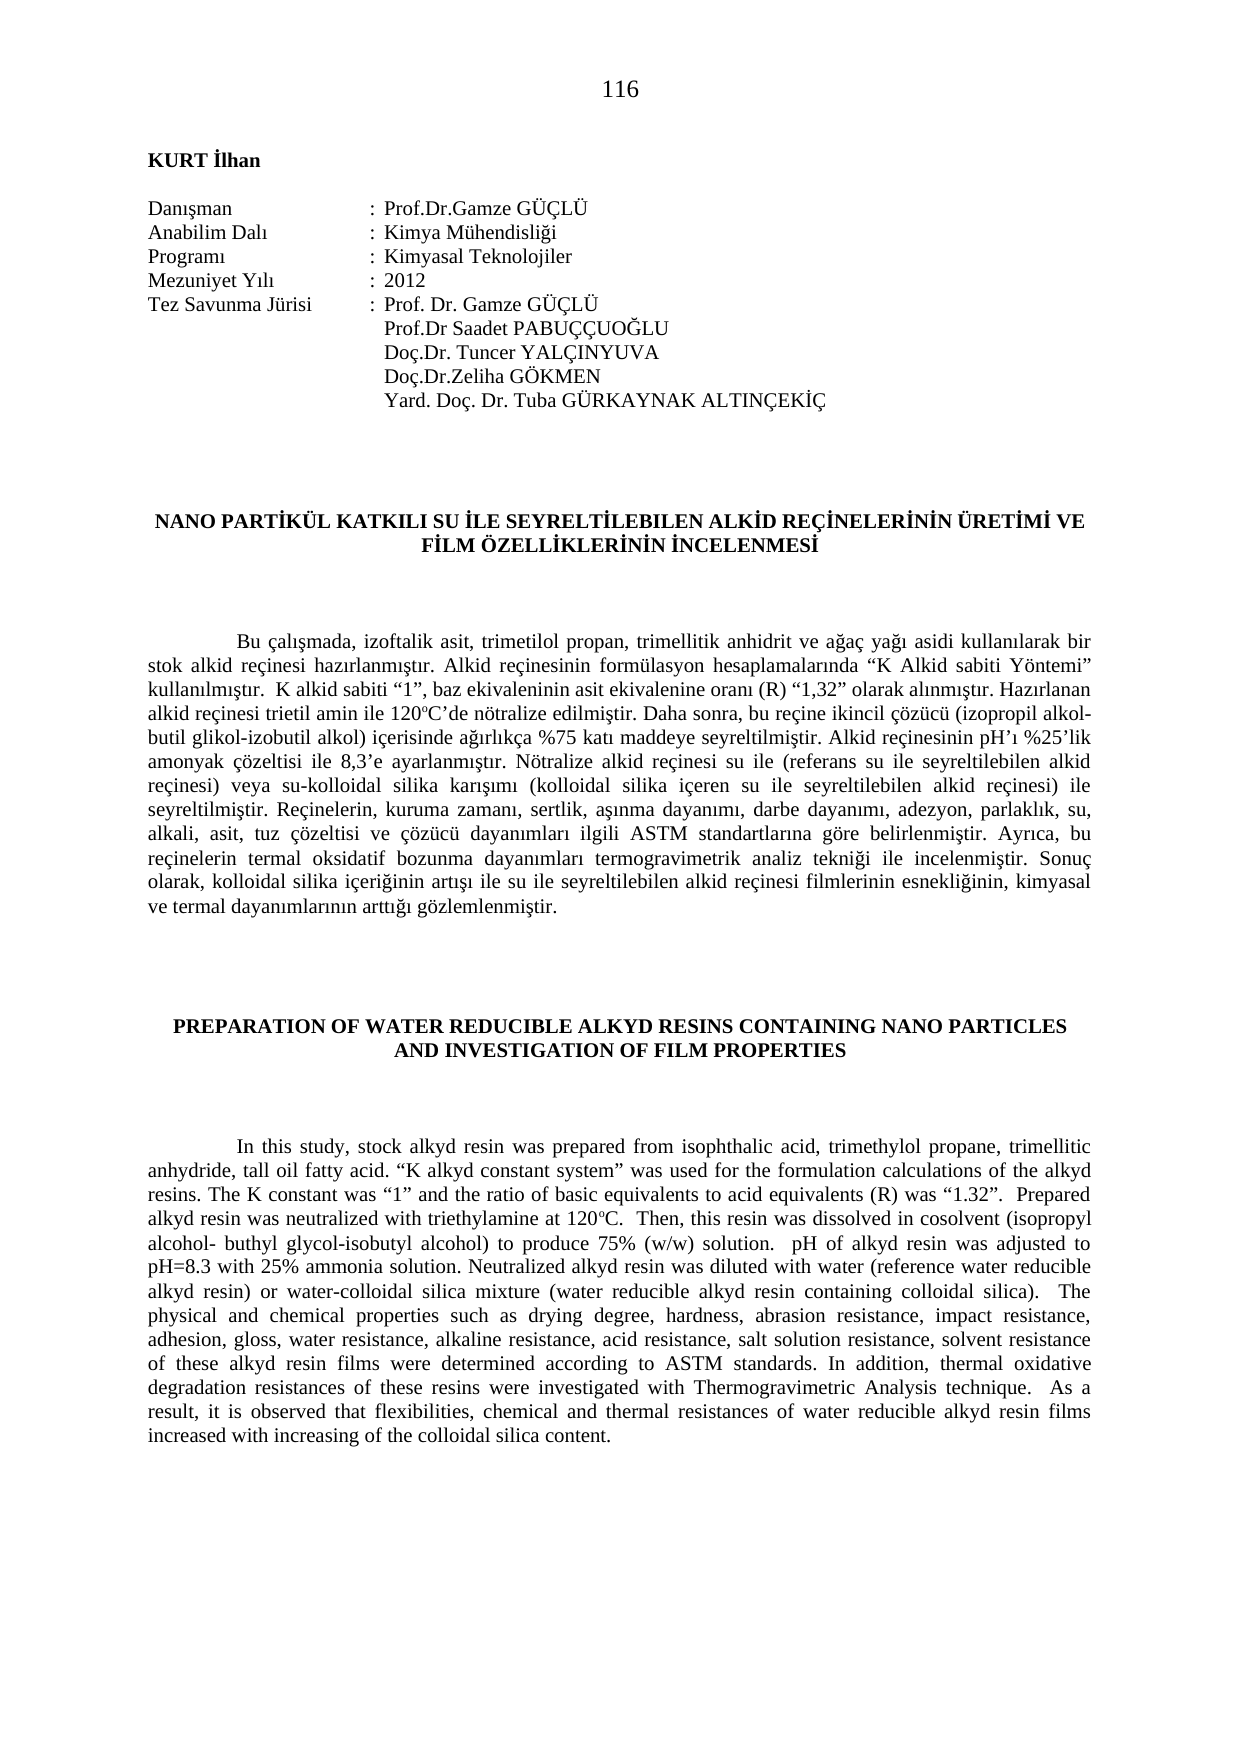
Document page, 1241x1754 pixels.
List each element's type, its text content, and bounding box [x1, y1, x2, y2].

text Yard. Doç. Dr. Tuba GÜRKAYNAK ALTINÇEKİÇ [148, 388, 1093, 412]
text Doç.Dr. Tuncer YALÇINYUVA [148, 340, 1093, 364]
text Prof.Dr Saadet PABUÇÇUOĞLU [148, 316, 1093, 340]
text Programı : Kimyasal Teknolojiler [148, 244, 1093, 268]
text Danışman : Prof.Dr.Gamze GÜÇLÜ [148, 196, 1093, 220]
text Bu çalışmada, izoftalik asit, trimetilol propan, trimellitik anhidrit ve ağaç yağı asidi kullanılarak bir stok alkid reçinesi hazırlanmıştır. Alkid reçinesinin formülasyon hesaplamalarında “K Alkid sabiti Yöntemi” kullanılmıştır. K alkid sabiti “, baz ekivaleninin asit ekivalenine oranı (R) “ olarak alınmıştır. Hazırlanan alkid reçinesi trietil amin ile 120oC’de nötralize edilmiştir. Daha sonra, bu reçine ikincil çözücü (izopropil alkol-butil glikol-izobutil alkol) içerisinde ağırlıkça %75 katı maddeye seyreltilmiştir. Alkid reçinesinin pH’ı %25’lik amonyak çözeltisi ile 8,3’e ayarlanmıştır. Nötralize alkid reçinesi su ile (referans su ile seyreltilebilen alkid reçinesi) veya su-kolloidal silika karışımı (kolloidal silika içeren su ile seyreltilebilen alkid reçinesi) ile seyreltilmiştir. Reçinelerin, kuruma zamanı, sertlik, aşınma dayanımı, darbe dayanımı, adezyon, parlaklık, su, alkali, asit, tuz çözeltisi ve çözücü dayanımları ilgili ASTM standartlarına göre belirlenmiştir. Ayrıca, bu reçinelerin termal oksidatif bozunma dayanımları termogravimetrik analiz tekniği ile incelenmiştir. Sonuç olarak, kolloidal silika içeriğinin artışı ile su ile seyreltilebilen alkid reçinesi filmlerinin esnekliğinin, kimyasal ve termal dayanımlarının arttığı gözlemlenmiştir. [148, 629, 1093, 918]
text Nano Partİkül Katkılı Su İle Seyreltİlebilen Alkİd Reçİnelerİnİn Üretİmİ ve Fİlm Özellİklerİnİn İncelenmesİ [148, 508, 1093, 557]
text PREPARATION OF WATER REDUCIBLE ALKYD RESINS CONTAINING NANO PARTICLES AND INVESTIGATION OF FILM PROPERTIES [148, 1014, 1093, 1062]
text Doç.Dr.Zeliha GÖKMEN [148, 364, 1093, 388]
text Tez Savunma Jürisi : Prof. Dr. Gamze GÜÇLÜ [148, 292, 1093, 316]
text KURT İlhan [148, 148, 1093, 172]
text Mezuniyet Yılı : 2012 [148, 268, 1093, 292]
text In this study, stock alkyd resin was prepared from isophthalic acid, trimethylol propane, trimellitic anhydride, tall oil fatty acid. “K alkyd constant system” was used for the formulation calculations of the alkyd resins. The K constant was “ and the ratio of basic equivalents to acid equivalents (R) was “. Prepared alkyd resin was neutralized with triethylamine at 120oC. Then, this resin was dissolved in cosolvent (isopropyl alcohol- buthyl glycol-isobutyl alcohol) to produce 75% (w/w) solution. pH of alkyd resin was adjusted to pH=8.3 with 25% ammonia solution. Neutralized alkyd resin was diluted with water (reference water reducible alkyd resin) or water-colloidal silica mixture (water reducible alkyd resin containing colloidal silica). The physical and chemical properties such as drying degree, hardness, abrasion resistance, impact resistance, adhesion, gloss, water resistance, alkaline resistance, acid resistance, salt solution resistance, solvent resistance of these alkyd resin films were determined according to ASTM standards. In addition, thermal oxidative degradation resistances of these resins were investigated with Thermogravimetric Analysis technique. As a result, it is observed that flexibilities, chemical and thermal resistances of water reducible alkyd resin films increased with increasing of the colloidal silica content. [148, 1134, 1093, 1447]
text Anabilim Dalı : Kimya Mühendisliği [148, 220, 1093, 244]
